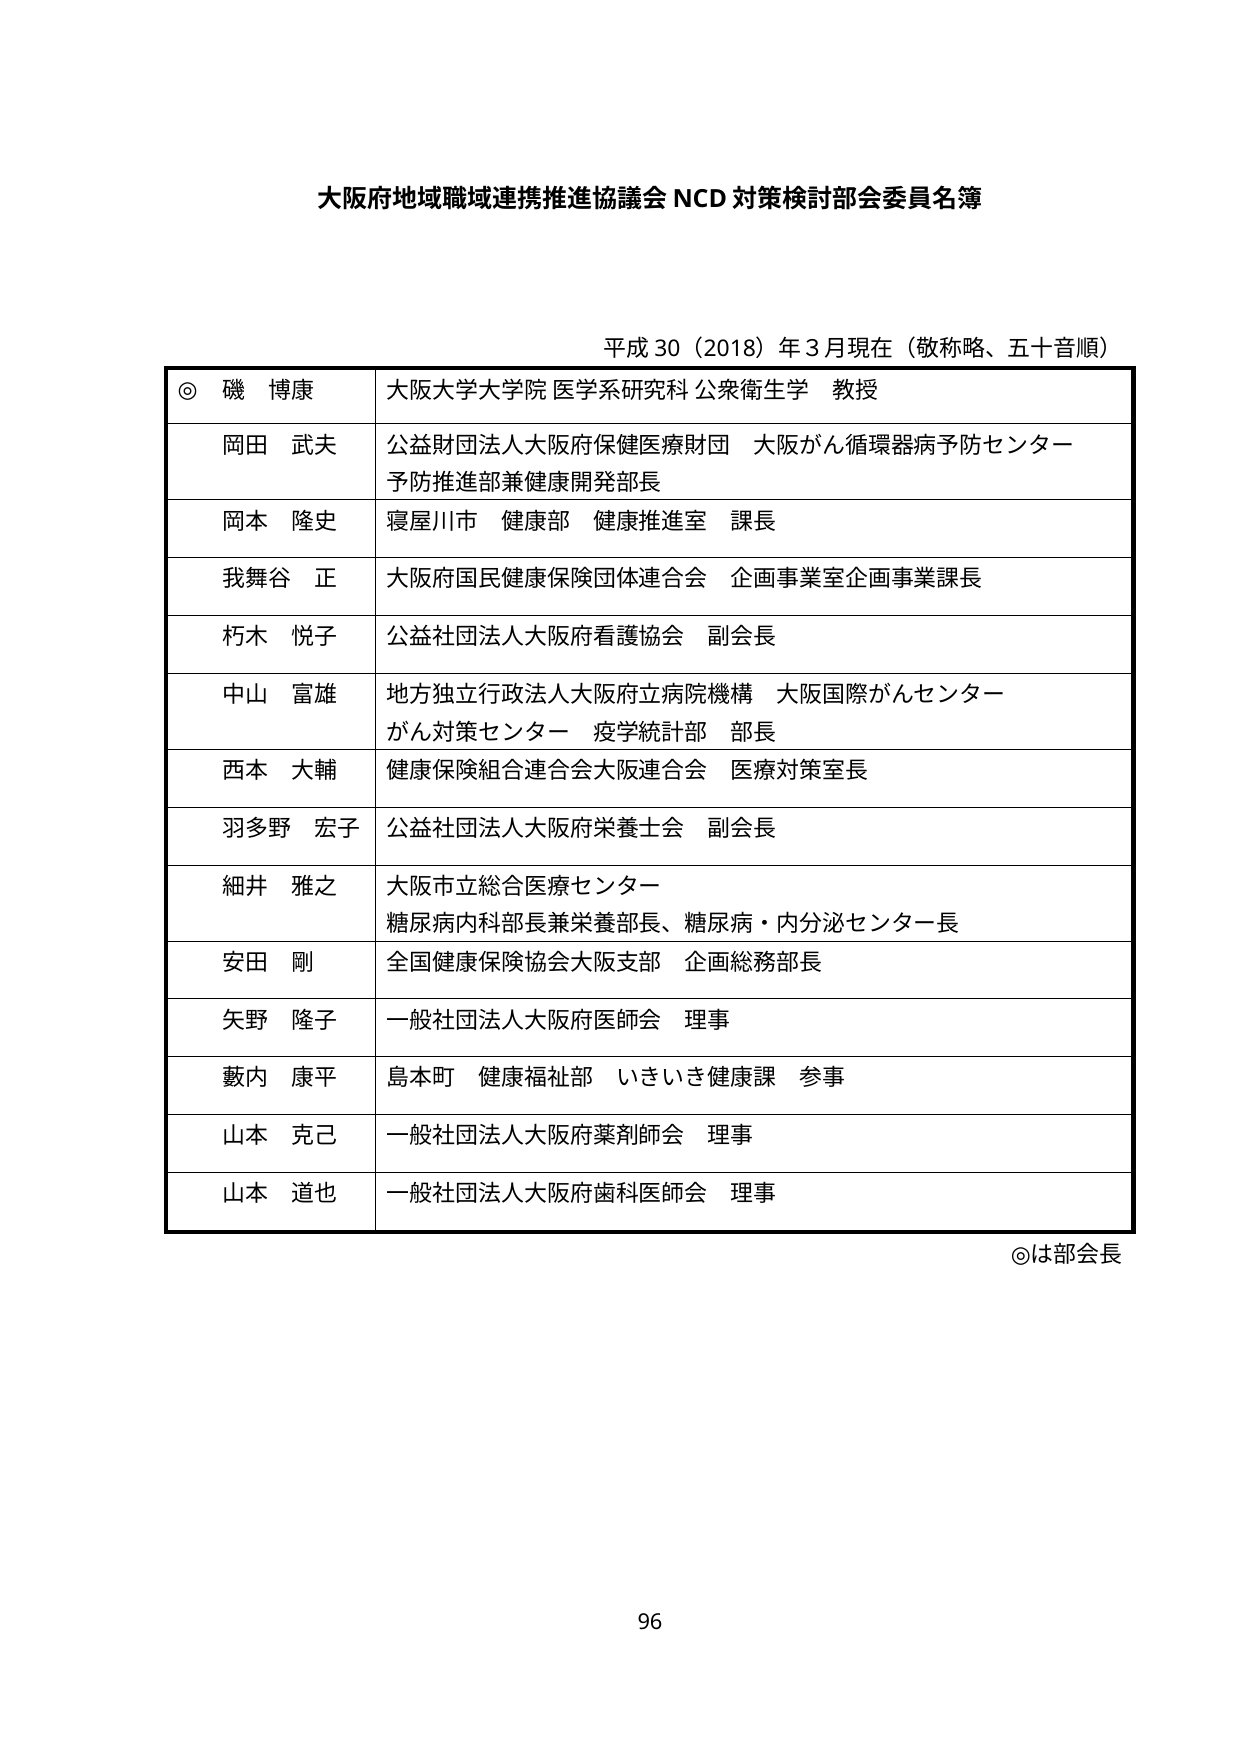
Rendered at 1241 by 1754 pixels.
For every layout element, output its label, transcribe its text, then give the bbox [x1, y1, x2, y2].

table_cell 岡田 武夫 [211, 424, 375, 499]
table_cell 西本 大輔 [211, 750, 375, 807]
table_cell 地方独立行政法人大阪府立病院機構 大阪国際がんセンター がん対策センター 疫学統計部 部長 [376, 674, 1131, 749]
table_cell 一般社団法人大阪府医師会 理事 [376, 999, 1131, 1056]
table_cell 羽多野 宏子 [211, 808, 375, 864]
table_header ◎ [168, 370, 211, 423]
table_cell [168, 942, 211, 998]
table_cell [168, 1173, 211, 1229]
table_cell 朽木 悦子 [211, 616, 375, 673]
table_cell 山本 克己 [211, 1115, 375, 1172]
text ◎は部会長 [177, 1234, 1122, 1272]
table_cell 公益社団法人大阪府栄養士会 副会長 [376, 808, 1131, 864]
table_cell 一般社団法人大阪府薬剤師会 理事 [376, 1115, 1131, 1172]
table_cell 矢野 隆子 [211, 999, 375, 1056]
table_cell [168, 616, 211, 673]
table_cell [168, 808, 211, 864]
table_cell 島本町 健康福祉部 いきいき健康課 参事 [376, 1057, 1131, 1114]
table_cell 大阪府国民健康保険団体連合会 企画事業室企画事業課長 [376, 558, 1131, 615]
table_cell [168, 866, 211, 941]
table_cell [168, 424, 211, 499]
table_cell 健康保険組合連合会大阪連合会 医療対策室長 [376, 750, 1131, 807]
table_cell 公益社団法人大阪府看護協会 副会長 [376, 616, 1131, 673]
table_cell 安田 剛 [211, 942, 375, 998]
table_cell 中山 富雄 [211, 674, 375, 749]
table_cell [168, 999, 211, 1056]
table_cell [168, 558, 211, 615]
text 大阪府地域職域連携推進協議会NCD対策検討部会委員名簿 [177, 178, 1122, 216]
text 平成30（2018）年３月現在（敬称略、五十音順） [177, 328, 1122, 366]
table_cell 全国健康保険協会大阪支部 企画総務部長 [376, 942, 1131, 998]
table_cell [168, 750, 211, 807]
table_cell [168, 1057, 211, 1114]
table_cell 寝屋川市 健康部 健康推進室 課長 [376, 500, 1131, 557]
table_cell 公益財団法人大阪府保健医療財団 大阪がん循環器病予防センター 予防推進部兼健康開発部長 [376, 424, 1131, 499]
table_cell 我舞谷 正 [211, 558, 375, 615]
table_cell 一般社団法人大阪府歯科医師会 理事 [376, 1173, 1131, 1229]
table_cell 細井 雅之 [211, 866, 375, 941]
table_header 磯 博康 [211, 370, 375, 423]
table_cell [168, 674, 211, 749]
table_cell 山本 道也 [211, 1173, 375, 1229]
table_cell [168, 1115, 211, 1172]
table_cell 藪内 康平 [211, 1057, 375, 1114]
table_cell 岡本 隆史 [211, 500, 375, 557]
table_header 大阪大学大学院 医学系研究科 公衆衛生学 教授 [376, 370, 1131, 423]
table_cell [168, 500, 211, 557]
table_cell 大阪市立総合医療センター 糖尿病内科部長兼栄養部長、糖尿病・内分泌センター長 [376, 866, 1131, 941]
